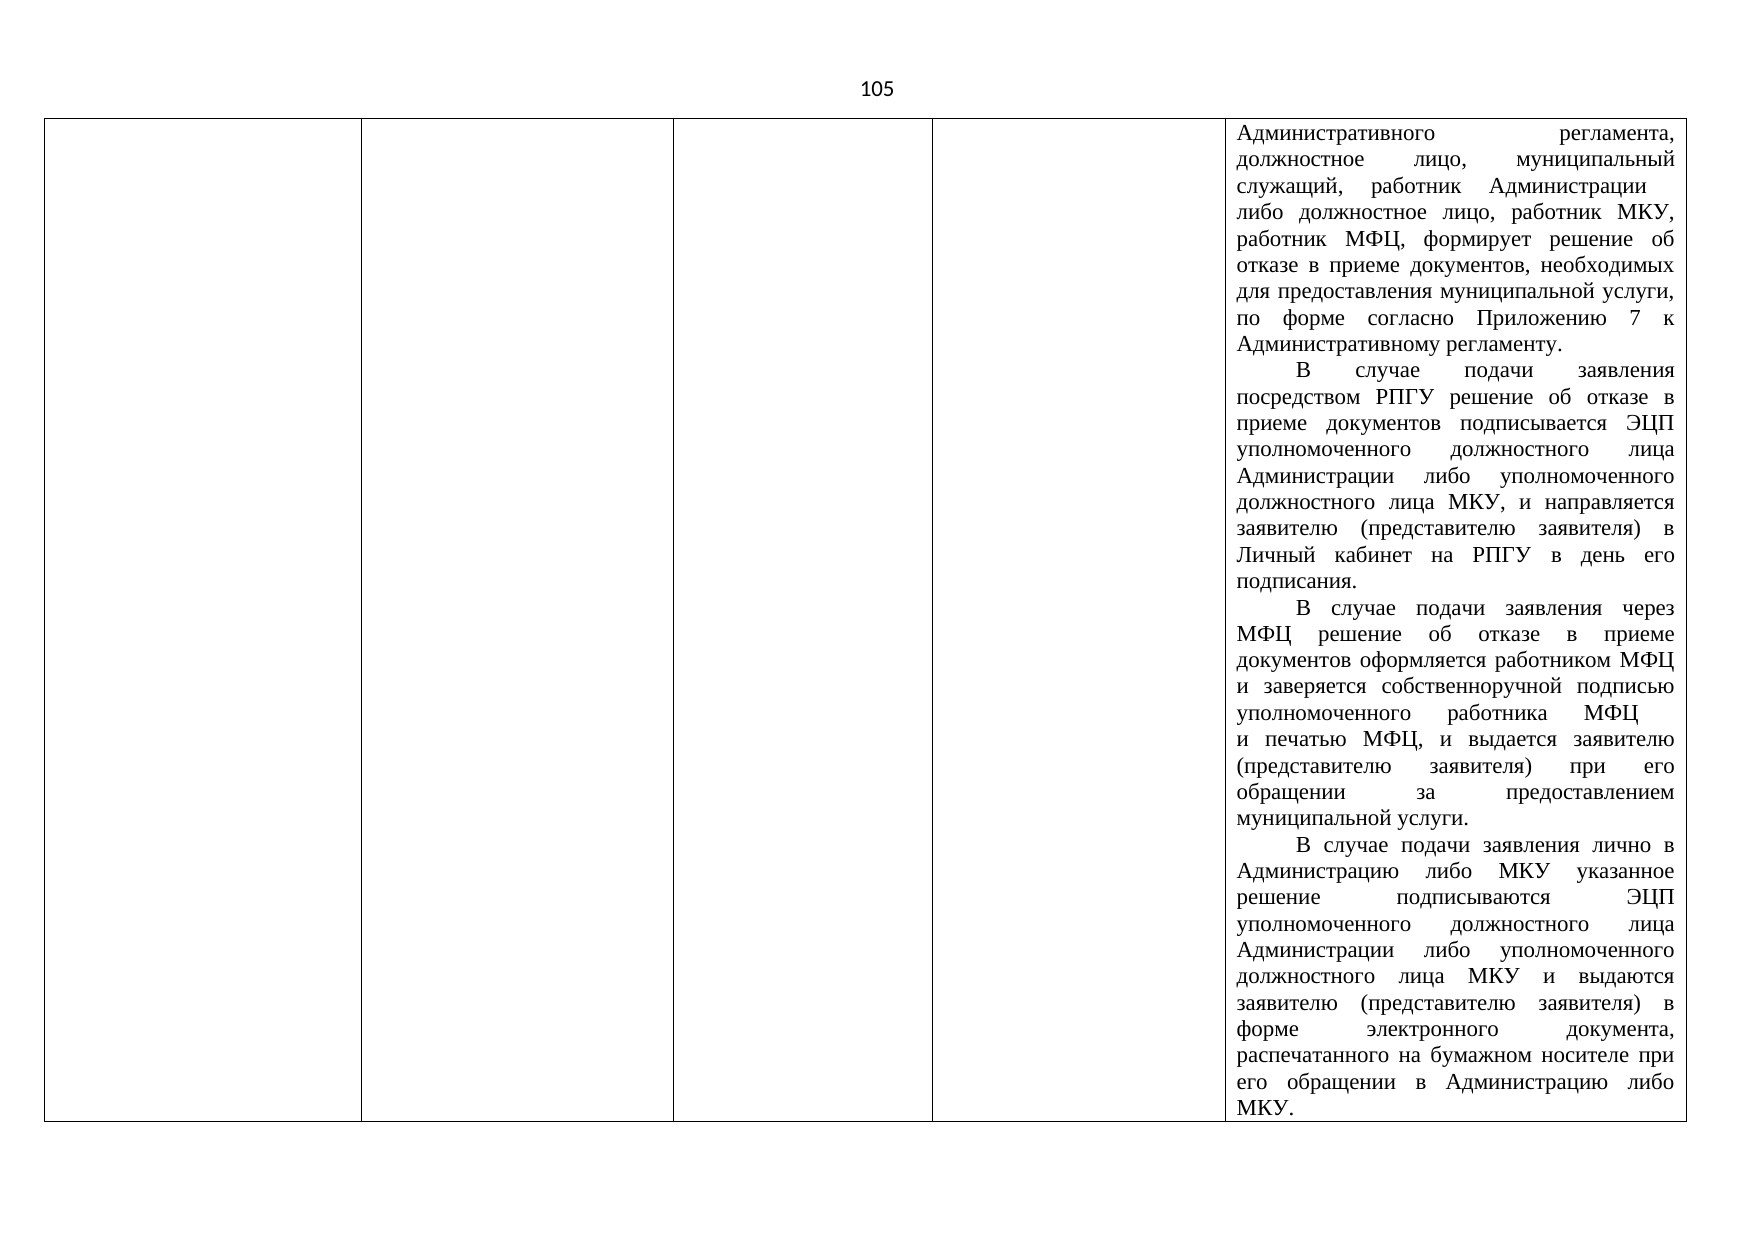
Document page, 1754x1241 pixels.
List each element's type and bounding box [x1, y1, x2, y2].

table_cell [1226, 119, 1686, 1121]
table_cell [674, 119, 932, 1121]
table_cell [933, 119, 1225, 1121]
table_cell [45, 119, 361, 1121]
table_cell [362, 119, 673, 1121]
